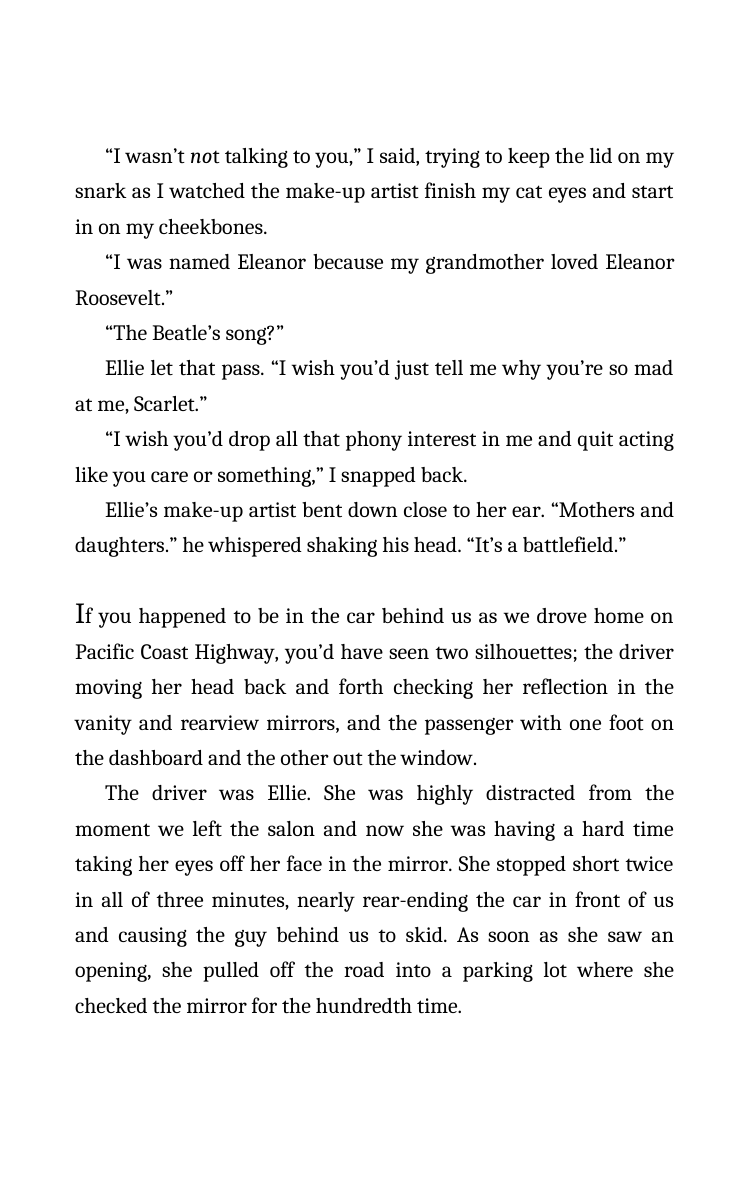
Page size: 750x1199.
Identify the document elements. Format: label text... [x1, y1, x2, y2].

text Ellie’s make-up artist bent down close to her ear. “Mothers and daughters.” he whispered shaking his head. “It’s a battlefield.” [75, 489, 675, 560]
text Ellie let that pass. “I wish you’d just tell me why you’re so mad at me, Scarlet.” [75, 347, 675, 418]
text “I wasn’t not talking to you,” I said, trying to keep the lid on my snark as I watched the make-up artist finish my cat eyes and start in on my cheekbones. [75, 135, 675, 241]
text If you happened to be in the car behind us as we drove home on Pacific Coast Highway, you’d have seen two silhouettes; the driver moving her head back and forth checking her reflection in the vanity and rearview mirrors, and the passenger with one foot on the dashboard and the other out the window. [75, 595, 675, 772]
text “I wish you’d drop all that phony interest in me and quit acting like you care or something,” I snapped back. [75, 418, 675, 489]
text The driver was Ellie. She was highly distracted from the moment we left the salon and now she was having a hard time taking her eyes off her face in the mirror. She stopped short twice in all of three minutes, nearly rear-ending the car in front of us and causing the guy behind us to skid. As soon as she saw an opening, she pulled off the road into a parking lot where she checked the mirror for the hundredth time. [75, 772, 675, 1020]
text “I was named Eleanor because my grandmother loved Eleanor Roosevelt.” [75, 241, 675, 312]
text “The Beatle’s song?” [75, 312, 675, 347]
